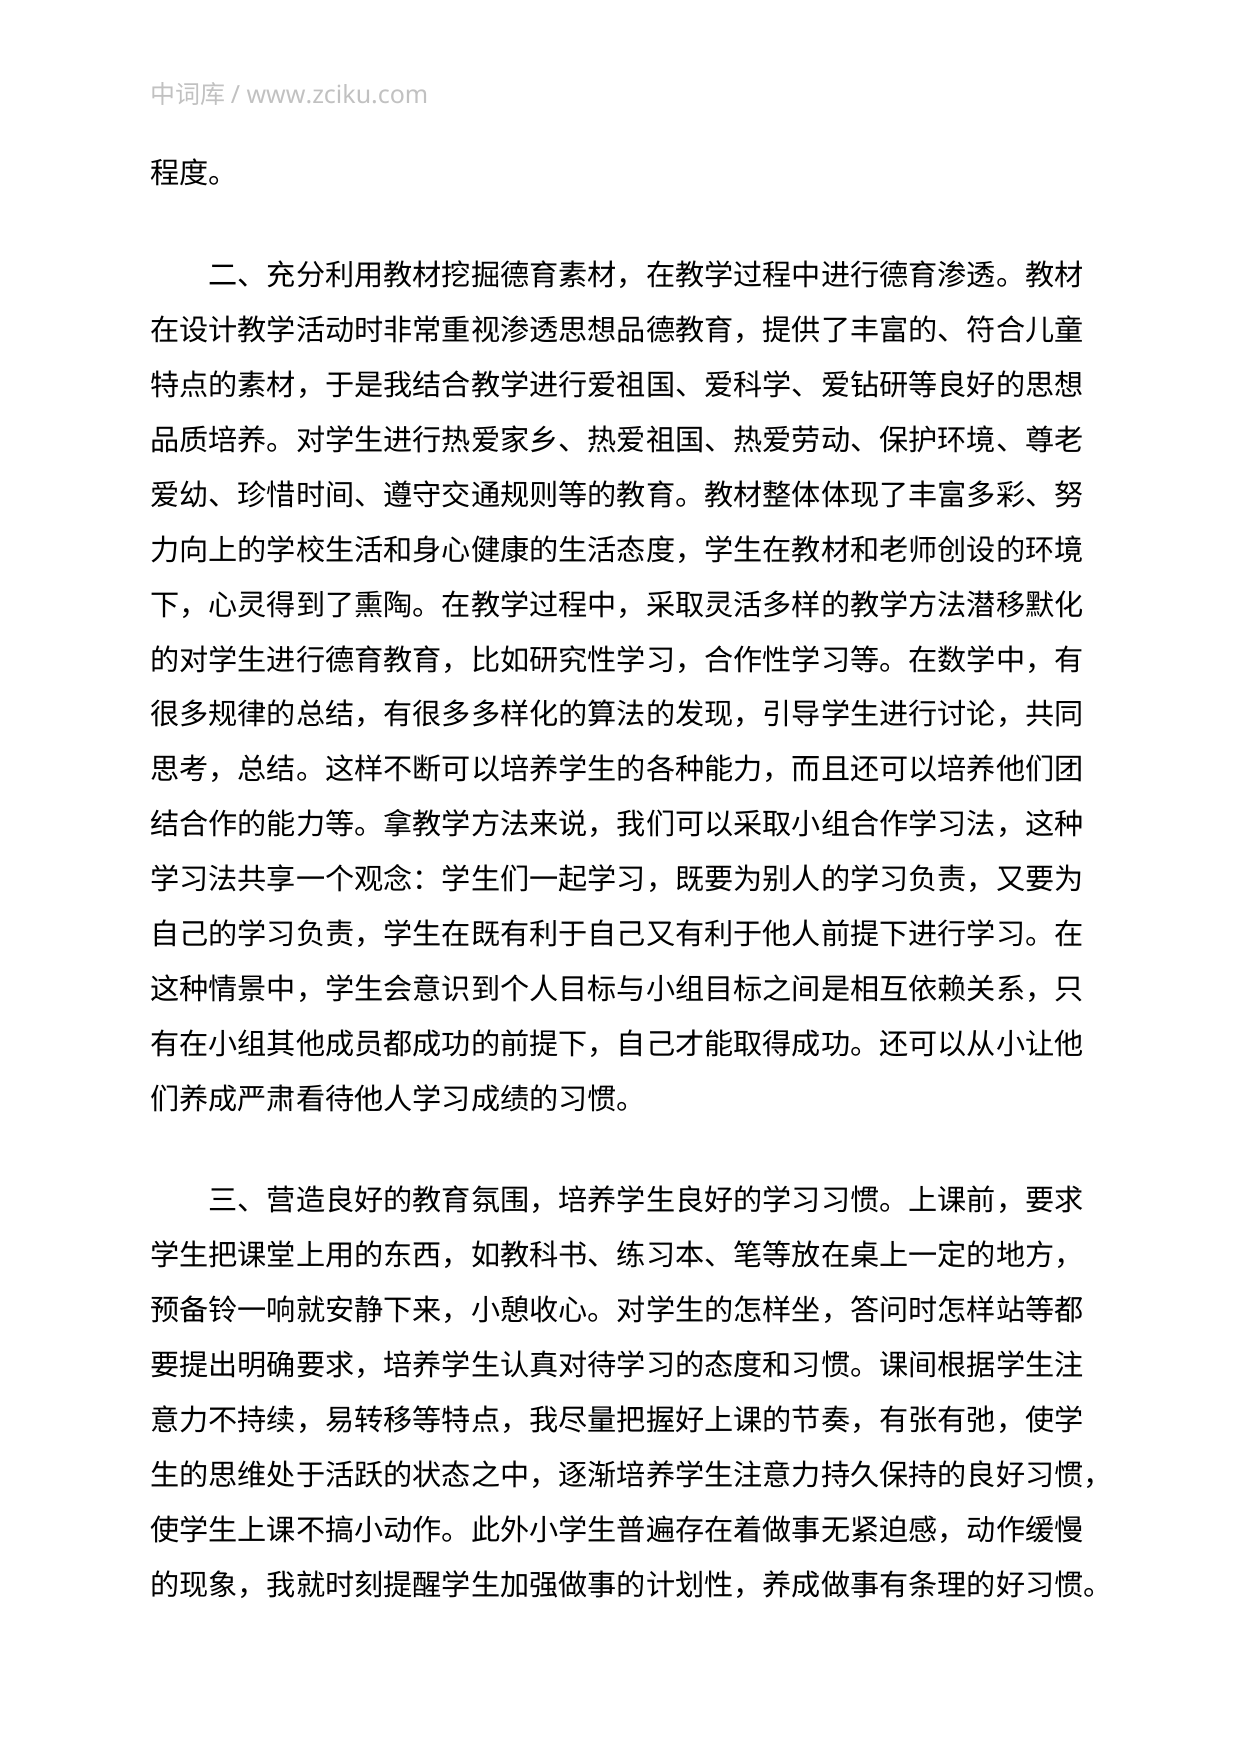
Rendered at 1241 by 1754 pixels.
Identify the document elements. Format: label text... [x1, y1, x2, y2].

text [150, 1177, 1090, 1603]
text 二、充分利用教材挖掘德育素材，在教学过程中进行德育渗透。教材在设计教学活动时非常重视渗透思想品德教育，提供了丰富的、符合儿童特点的素材，于是我结合教学进行爱祖国、爱科学、爱钻研等良好的思想品质培养。对学生进行热爱家乡、热爱祖国、热爱劳动、保护环境、尊老爱幼、珍惜时间、遵守交通规则等的教育。教材整体体现了丰富多彩、努力向上的学校生活和身心健康的生活态度，学生在教材和老师创设的环境下，心灵得到了熏陶。在教学过程中，采取灵活多样的教学方法潜移默化的对学生进行德育教育，比如研究性学习，合作性学习等。在数学中，有很多规律的总结，有很多多样化的算法的发现，引导学生进行讨论，共同思考，总结。这样不断可以培养学生的各种能力，而且还可以培养他们团结合作的能力等。拿教学方法来说，我们可以采取小组合作学习法，这种学习法共享一个观念：学生们一起学习，既要为别人的学习负责，又要为自己的学习负责，学生在既有利于自己又有利于他人前提下进行学习。在这种情景中，学生会意识到个人目标与小组目标之间是相互依赖关系，只有在小组其他成员都成功的前提下，自己才能取得成功。还可以从小让他们养成严肃看待他人学习成绩的习惯。 [150, 252, 1090, 1117]
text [150, 150, 1090, 192]
